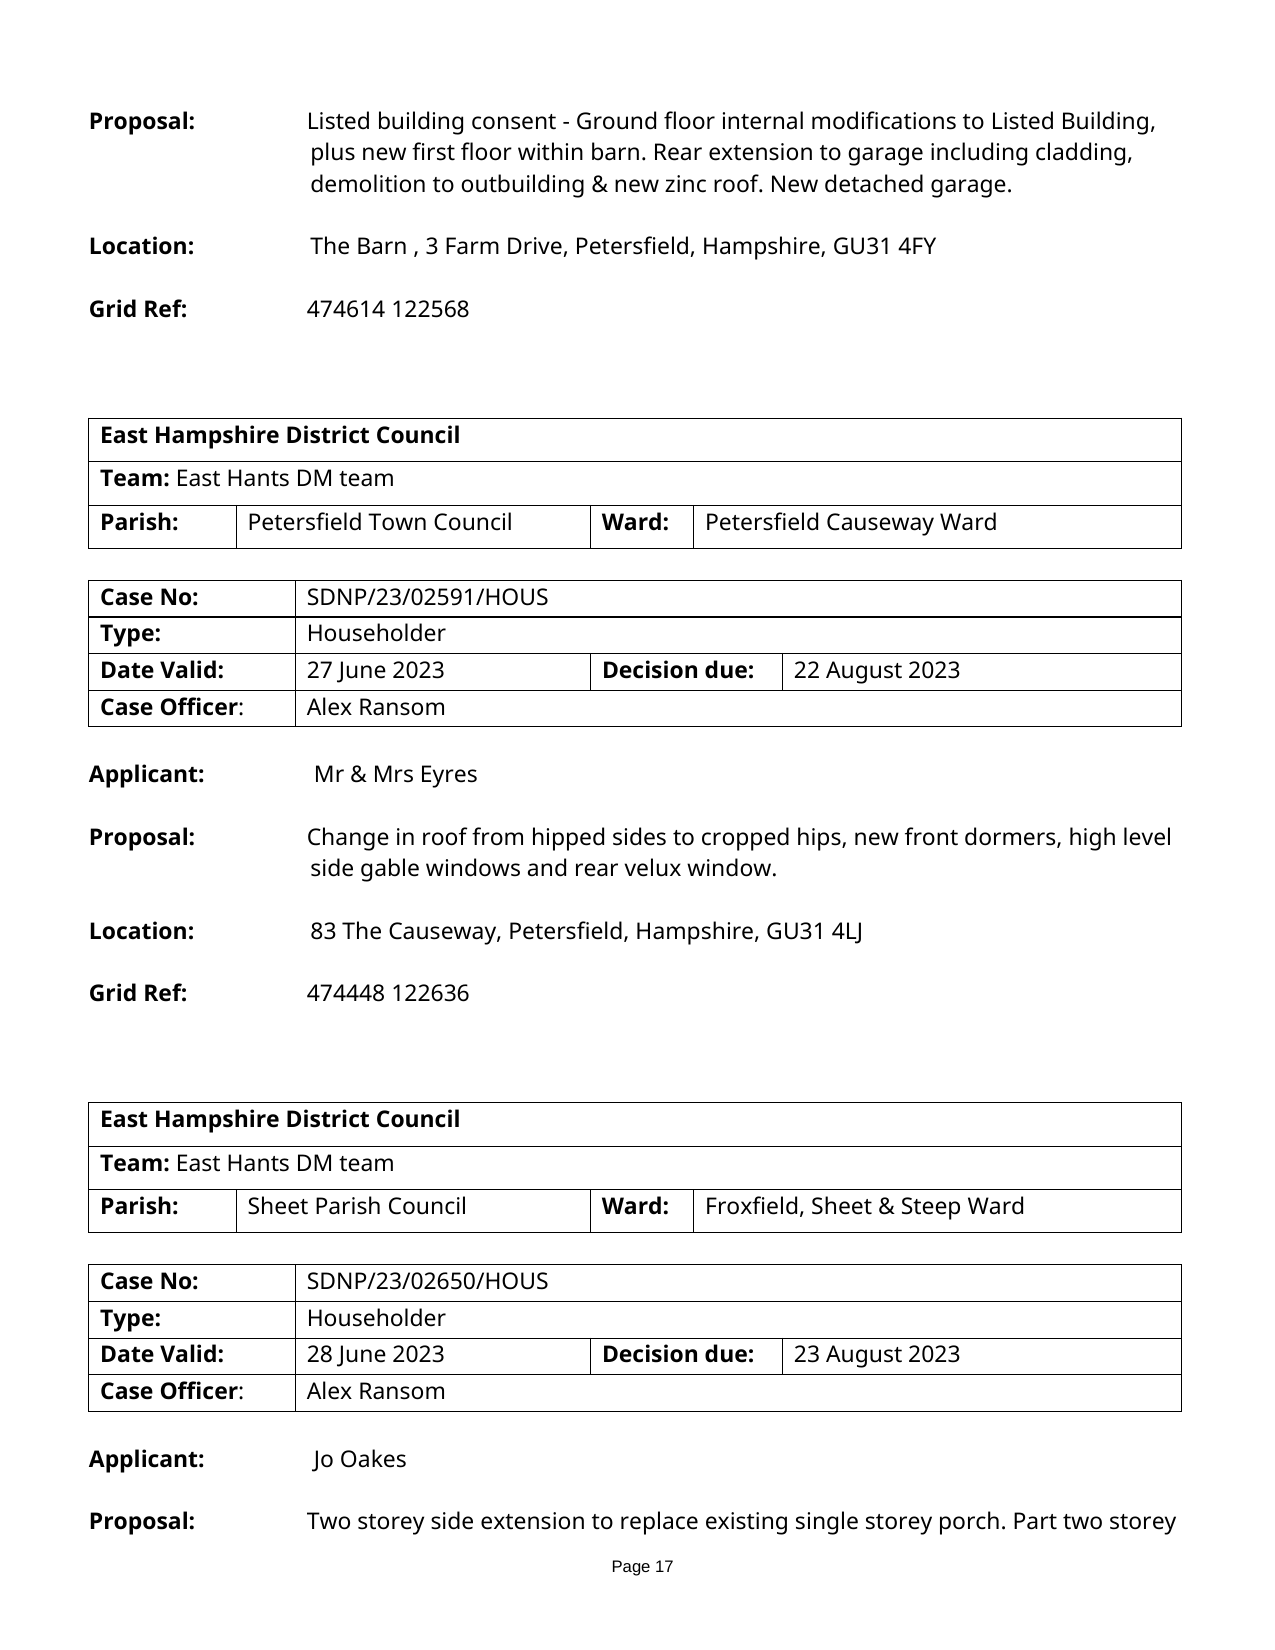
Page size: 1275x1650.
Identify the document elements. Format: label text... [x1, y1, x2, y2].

table_header SDNP/23/02591/HOUS [296, 581, 1181, 616]
table_cell Ward: [591, 1190, 693, 1232]
table_cell Parish: [89, 506, 236, 547]
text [89, 1505, 1196, 1537]
table_cell Case Officer: [89, 1375, 295, 1411]
table_cell Case Officer: [89, 691, 295, 726]
table_cell Petersfield Causeway Ward [694, 506, 1181, 547]
table_cell Type: [89, 1302, 295, 1337]
table_header Case No: [89, 581, 295, 616]
table_cell Team: East Hants DM team [89, 462, 1181, 505]
table_cell Householder [296, 618, 1181, 653]
table_cell Sheet Parish Council [237, 1190, 590, 1232]
table_cell Froxfield, Sheet & Steep Ward [694, 1190, 1181, 1232]
table_cell Date Valid: [89, 654, 295, 689]
table_cell Petersfield Town Council [237, 506, 590, 547]
text Proposal: Change in roof from hipped sides to cropped hips, new front dormers, high level side gable windows and rear velux window. [89, 821, 1196, 883]
table_header Case No: [89, 1265, 295, 1301]
text Applicant: Mr & Mrs Eyres [89, 758, 1196, 789]
text Applicant: Jo Oakes [89, 1443, 1196, 1474]
table_cell 23 August 2023 [783, 1339, 1181, 1374]
table_header East Hampshire District Council [89, 419, 1181, 461]
text Grid Ref: 474614 122568 [89, 293, 1196, 324]
text Grid Ref: 474448 122636 [89, 977, 1196, 1008]
table_cell 27 June 2023 [296, 654, 590, 689]
table_header East Hampshire District Council [89, 1103, 1181, 1146]
table_cell Parish: [89, 1190, 236, 1232]
table_header SDNP/23/02650/HOUS [296, 1265, 1181, 1301]
table_cell Ward: [591, 506, 693, 547]
table_cell Alex Ransom [296, 691, 1181, 726]
text Location: 83 The Causeway, Petersfield, Hampshire, GU31 4LJ [89, 914, 1196, 946]
table_cell 22 August 2023 [783, 654, 1181, 689]
text Location: The Barn , 3 Farm Drive, Petersfield, Hampshire, GU31 4FY [89, 230, 1196, 261]
table_cell Team: East Hants DM team [89, 1147, 1181, 1189]
table_cell Date Valid: [89, 1339, 295, 1374]
text Proposal: Listed building consent - Ground floor internal modifications to Listed Building, plus new first floor within barn. Rear extension to garage including cladding, demolition to outbuilding & new zinc roof. New detached garage. [89, 105, 1196, 199]
table_cell 28 June 2023 [296, 1339, 590, 1374]
table_cell Type: [89, 618, 295, 653]
table_cell Decision due: [591, 654, 782, 689]
table_cell Alex Ransom [296, 1375, 1181, 1411]
table_cell Decision due: [591, 1339, 782, 1374]
table_cell Householder [296, 1302, 1181, 1337]
